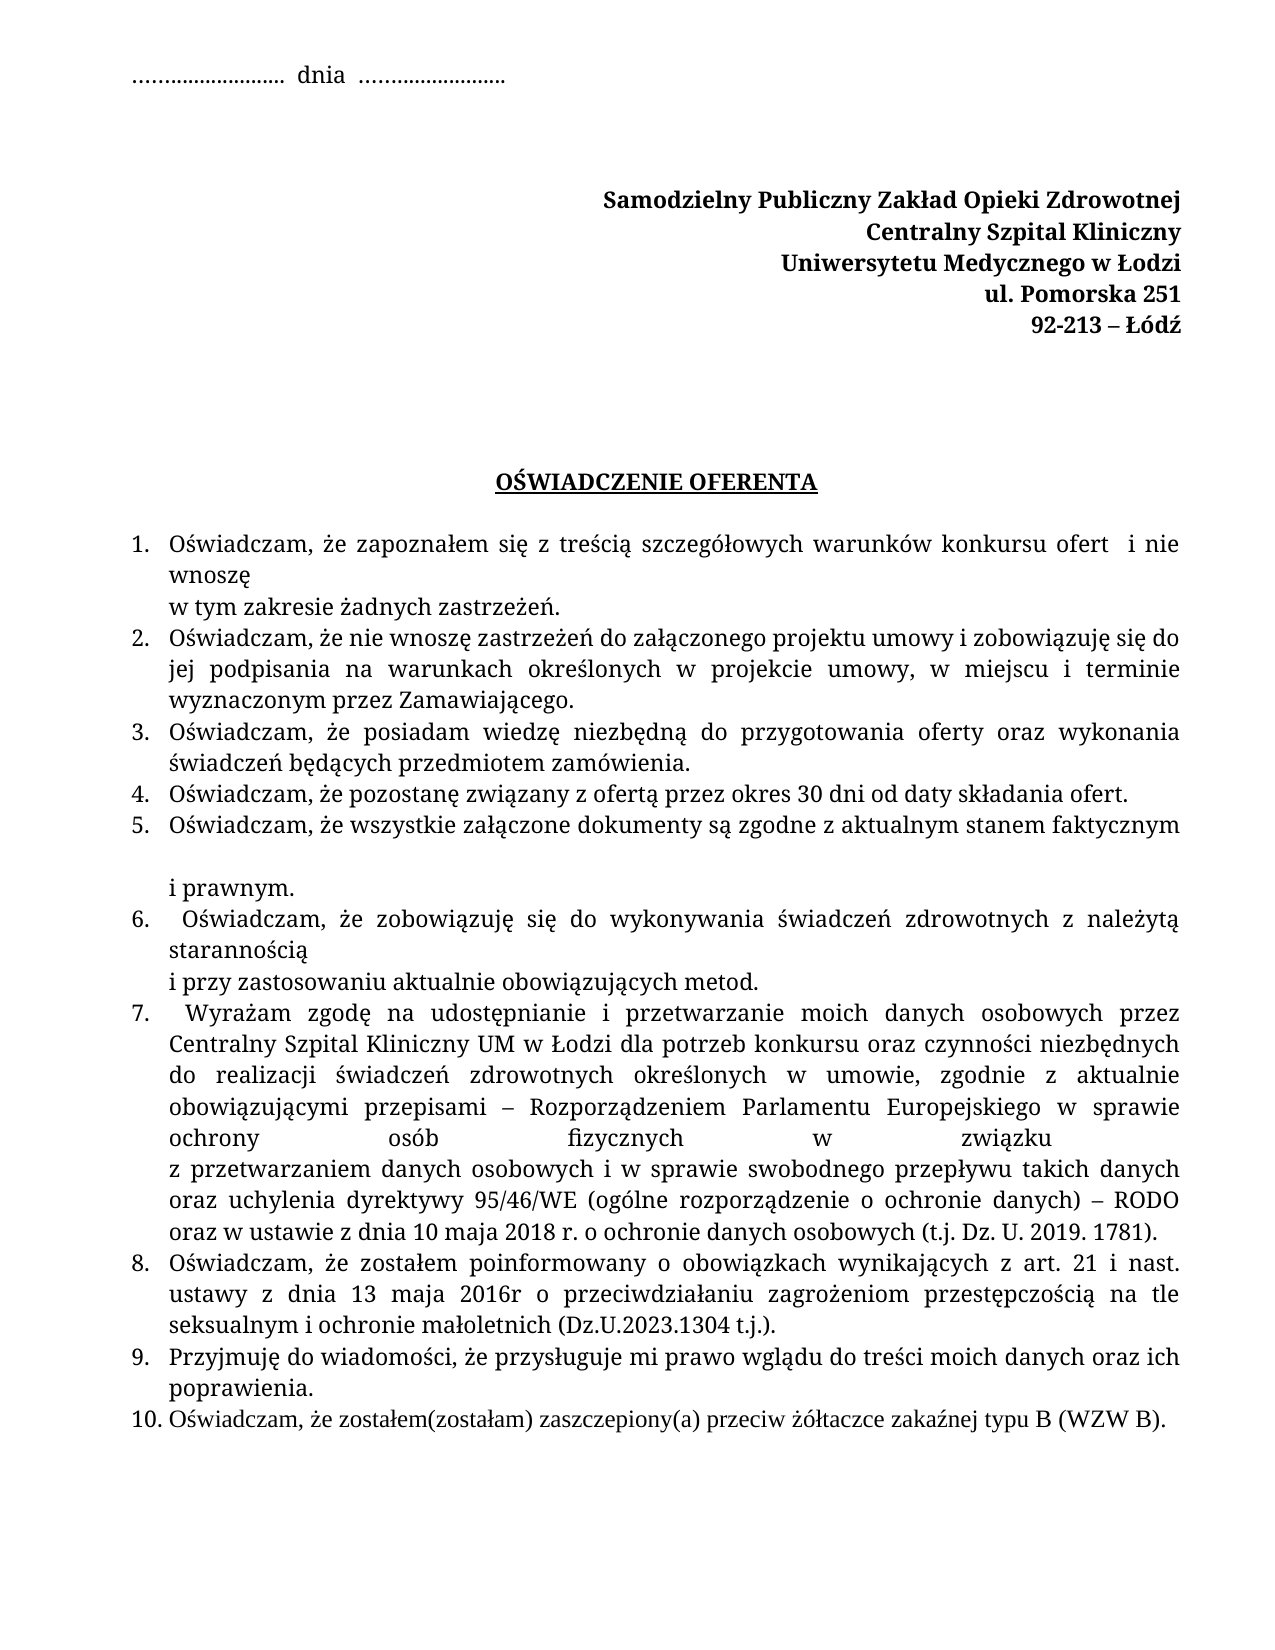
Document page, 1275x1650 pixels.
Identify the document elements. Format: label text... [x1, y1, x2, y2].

list Przyjmuję do wiadomości, że przysługuje mi prawo wglądu do treści moich danych oraz ich poprawienia. [131, 1340, 1181, 1403]
list Oświadczam, że zobowiązuję się do wykonywania świadczeń zdrowotnych z należytą starannością i przy zastosowaniu aktualnie obowiązujących metod. [131, 903, 1181, 997]
list Oświadczam, że zostałem(zostałam) zaszczepiony(a) przeciw żółtaczce zakaźnej typu B (WZW B). [131, 1403, 1181, 1434]
list Oświadczam, że wszystkie załączone dokumenty są zgodne z aktualnym stanem faktycznym i prawnym. [131, 809, 1181, 903]
text ul. Pomorska 251 [131, 278, 1181, 309]
list Wyrażam zgodę na udostępnianie i przetwarzanie moich danych osobowych przez Centralny Szpital Kliniczny UM w Łodzi dla potrzeb konkursu oraz czynności niezbędnych do realizacji świadczeń zdrowotnych określonych w umowie, zgodnie z aktualnie obowiązującymi przepisami – Rozporządzeniem Parlamentu Europejskiego w sprawie ochrony osób fizycznych w związku z przetwarzaniem danych osobowych i w sprawie swobodnego przepływu takich danych oraz uchylenia dyrektywy 95/46/WE (ogólne rozporządzenie o ochronie danych) – RODO oraz w ustawie z dnia 10 maja 2018 r. o ochronie danych osobowych (t.j. Dz. U. 2019. 1781). [131, 997, 1181, 1247]
text OŚWIADCZENIE OFERENTA [131, 465, 1181, 497]
list Oświadczam, że zostałem poinformowany o obowiązkach wynikających z art. 21 i nast. ustawy z dnia 13 maja 2016r o przeciwdziałaniu zagrożeniom przestępczością na tle seksualnym i ochronie małoletnich (Dz.U.2023.1304 t.j.). [131, 1247, 1181, 1340]
text 92-213 – Łódź [131, 309, 1181, 340]
text Uniwersytetu Medycznego w Łodzi [131, 247, 1181, 278]
list Oświadczam, że zapoznałem się z treścią szczegółowych warunków konkursu ofert i nie wnoszę w tym zakresie żadnych zastrzeżeń. [131, 528, 1181, 622]
list Oświadczam, że pozostanę związany z ofertą przez okres 30 dni od daty składania ofert. [131, 778, 1181, 809]
list Oświadczam, że nie wnoszę zastrzeżeń do załączonego projektu umowy i zobowiązuję się do jej podpisania na warunkach określonych w projekcie umowy, w miejscu i terminie wyznaczonym przez Zamawiającego. [131, 622, 1181, 715]
text Samodzielny Publiczny Zakład Opieki Zdrowotnej Centralny Szpital Kliniczny [131, 184, 1181, 247]
list Oświadczam, że posiadam wiedzę niezbędną do przygotowania oferty oraz wykonania świadczeń będących przedmiotem zamówienia. [131, 715, 1181, 778]
text …….................... dnia ……................... [131, 59, 1181, 90]
